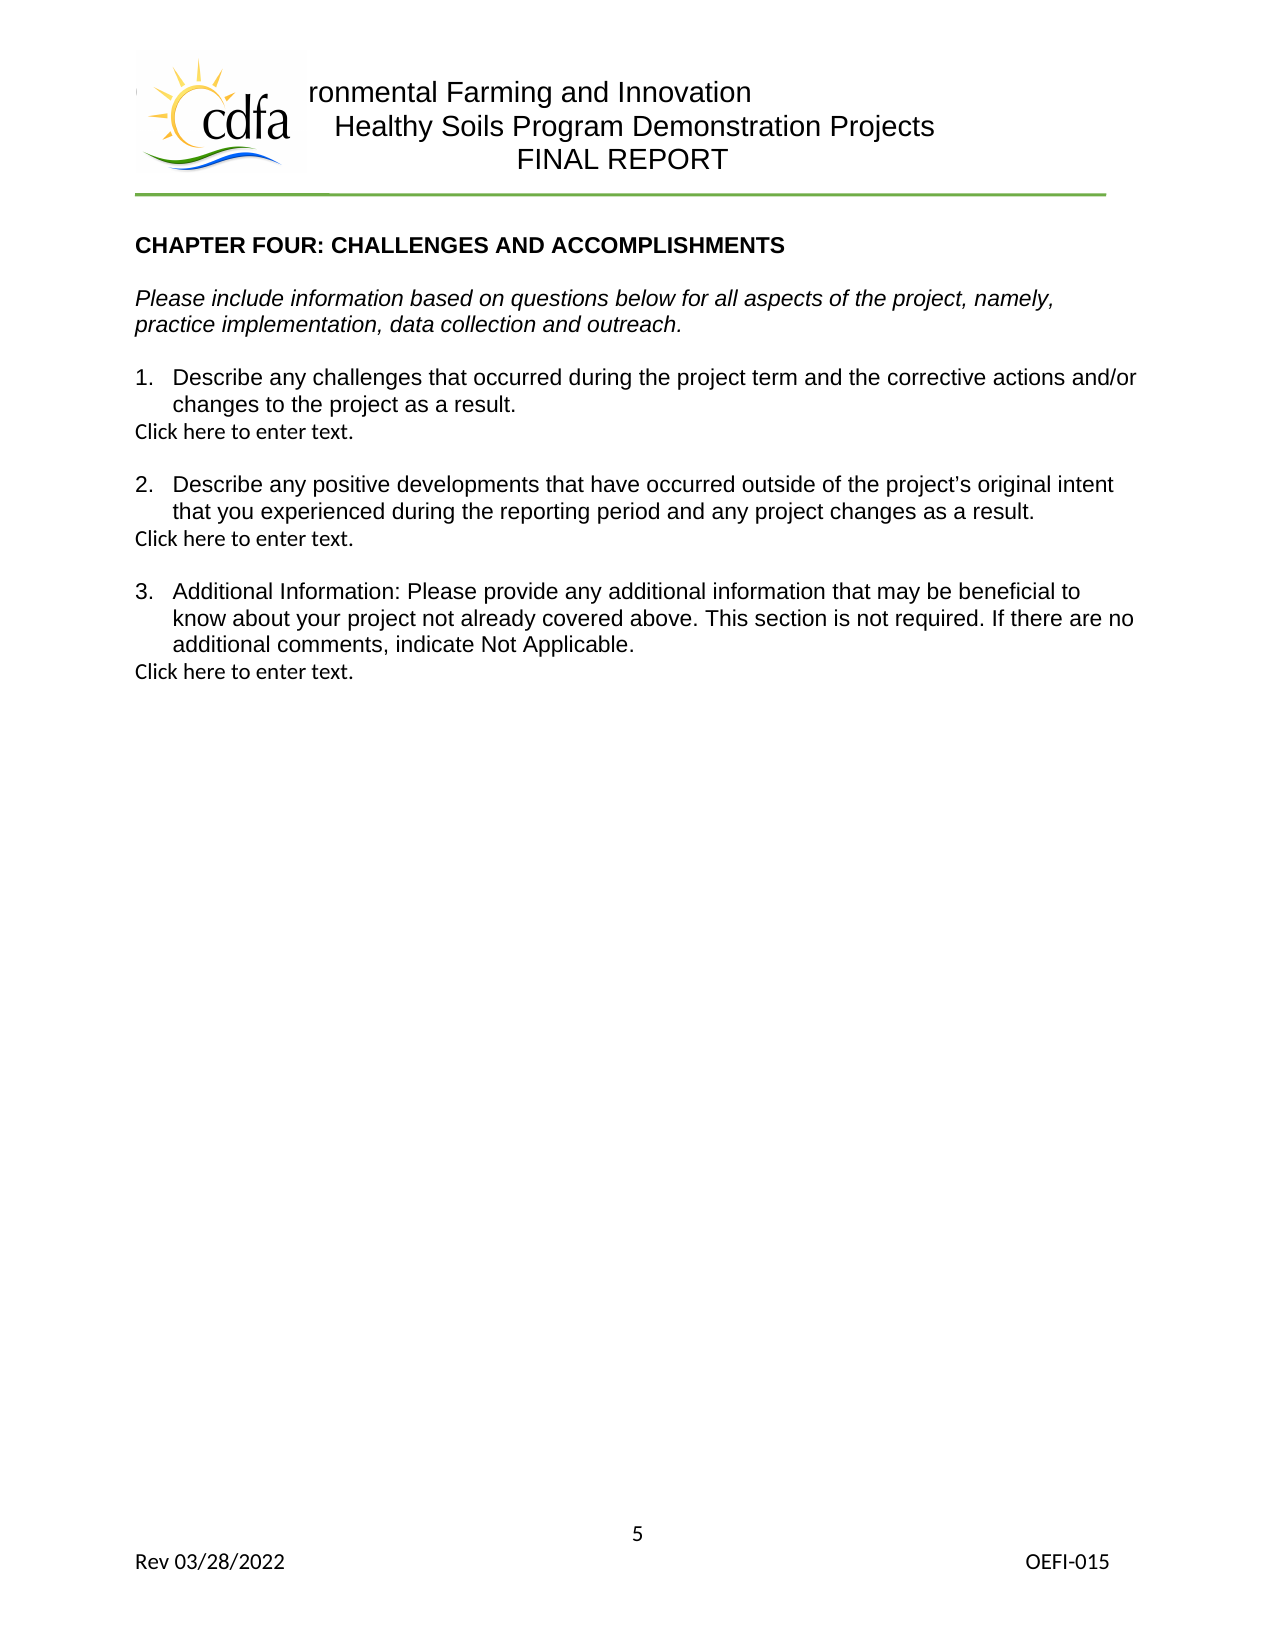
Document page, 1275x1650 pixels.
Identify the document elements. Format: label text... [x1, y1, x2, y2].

list Describe any challenges that occurred during the project term and the corrective actions and/or changes to the project as a result. [135, 364, 1140, 417]
picture [135, 50, 310, 175]
text Please include information based on questions below for all aspects of the project, namely, practice implementation, data collection and outreach. [135, 285, 1140, 338]
list Describe any positive developments that have occurred outside of the project’s original intent that you experienced during the reporting period and any project changes as a result. [135, 471, 1140, 524]
list Additional Information: Please provide any additional information that may be beneficial to know about your project not already covered above. This section is not required. If there are no additional comments, indicate Not Applicable. [135, 578, 1140, 657]
text CHAPTER FOUR: CHALLENGES AND ACCOMPLISHMENTS [135, 232, 1140, 259]
